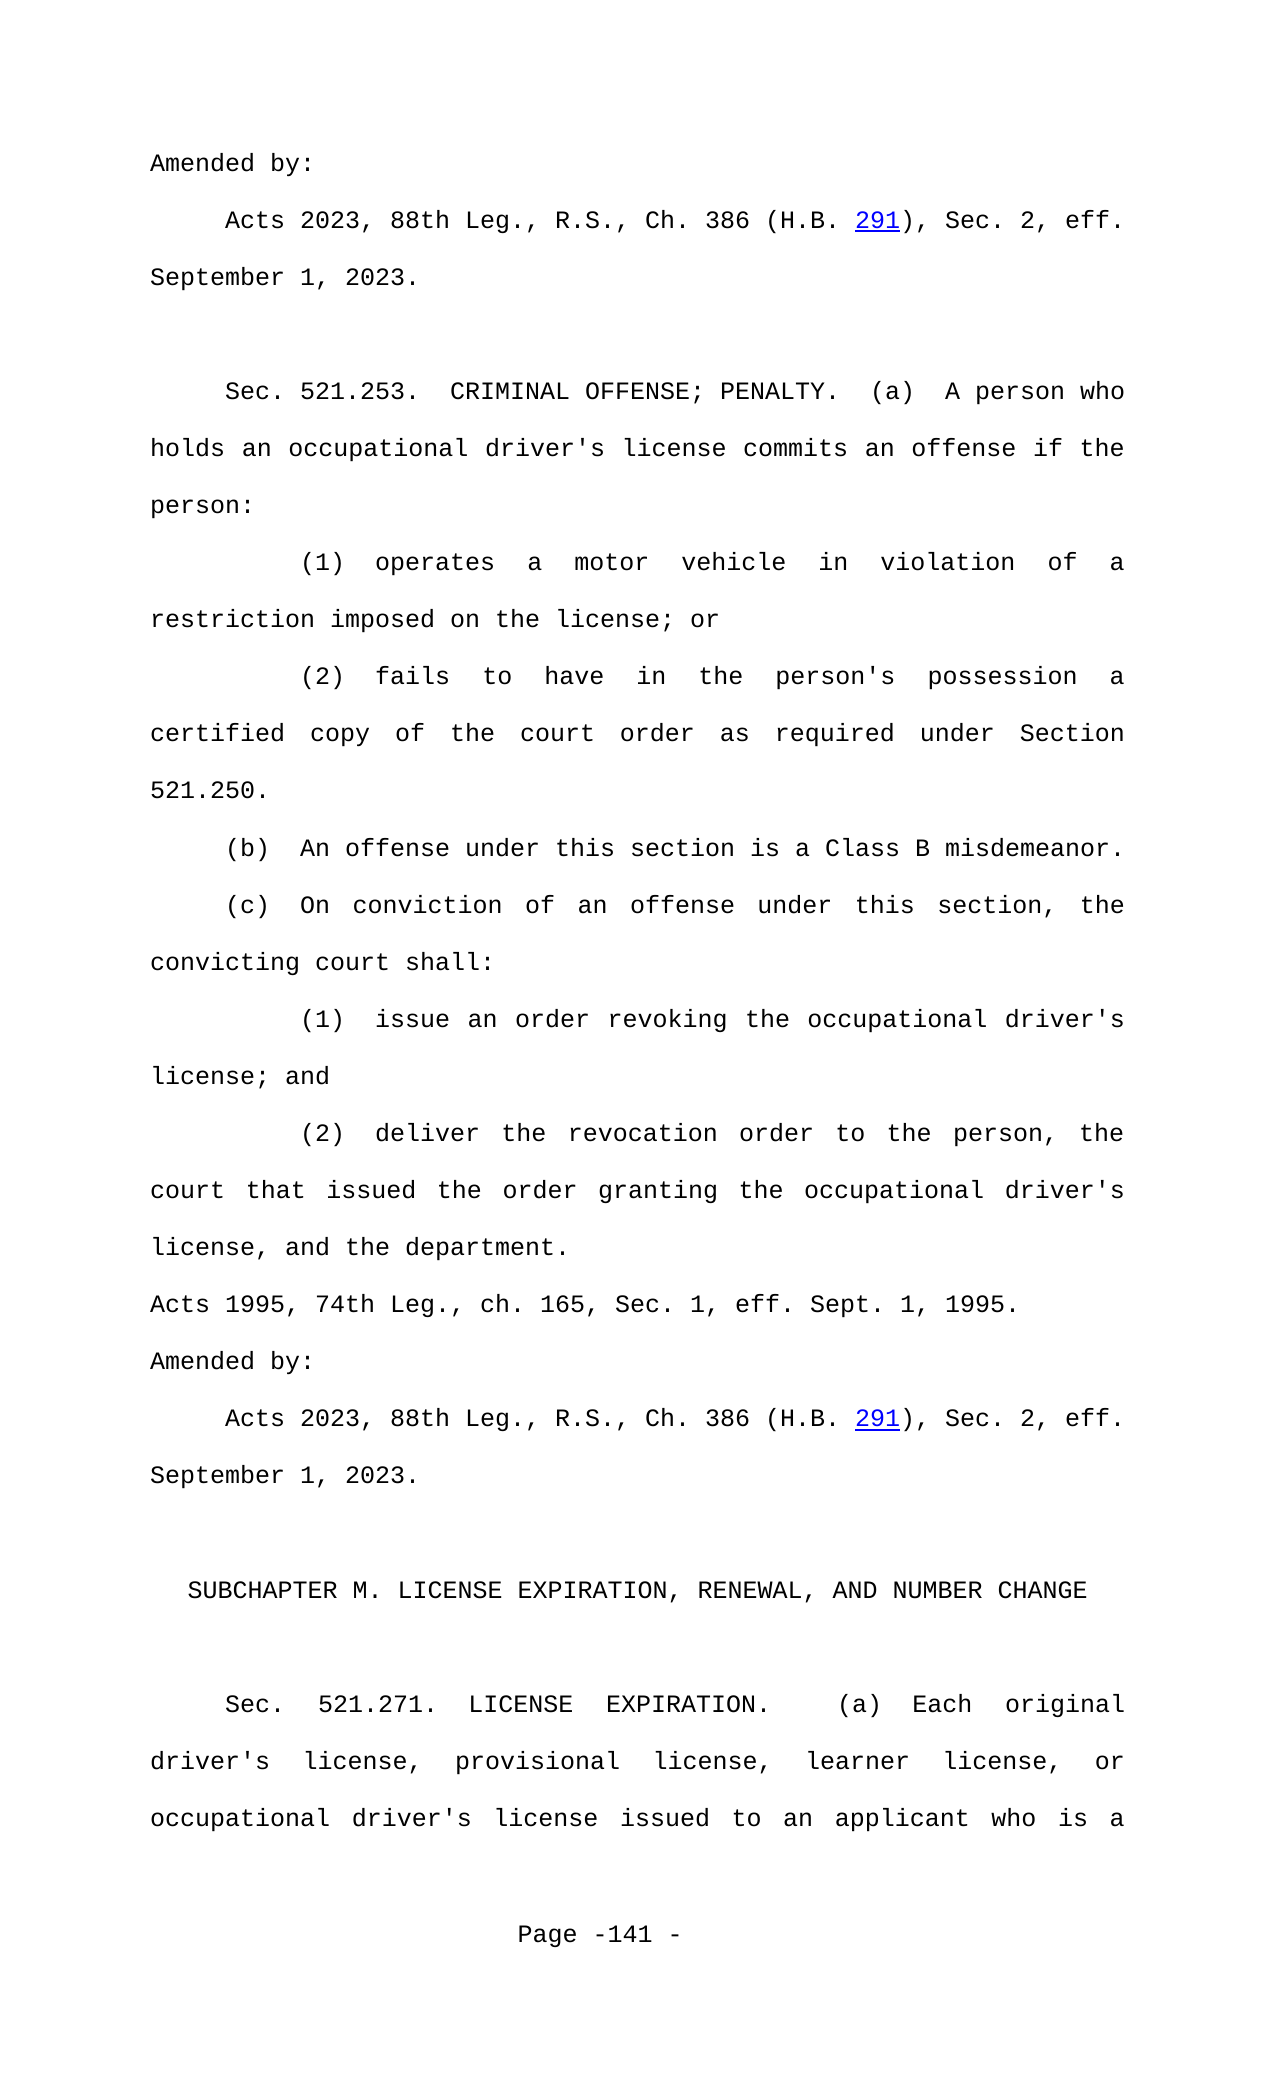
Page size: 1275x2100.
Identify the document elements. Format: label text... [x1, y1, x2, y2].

text Amended by: [150, 150, 1125, 178]
text (b) An offense under this section is a Class B misdemeanor. [150, 835, 1125, 863]
text Amended by: [150, 1349, 1125, 1377]
text SUBCHAPTER M. LICENSE EXPIRATION, RENEWAL, AND NUMBER CHANGE [150, 1577, 1125, 1606]
text (c) On conviction of an offense under this section, the convicting court shall: [150, 892, 1125, 978]
text (2) deliver the revocation order to the person, the court that issued the order granting the occupational driver's license, and the department. [150, 1120, 1125, 1263]
text (1) issue an order revoking the occupational driver's license; and [150, 1006, 1125, 1092]
text Sec. 521.253. CRIMINAL OFFENSE; PENALTY. (a) A person who holds an occupational driver's license commits an offense if the person: [150, 378, 1125, 521]
text Acts 1995, 74th Leg., ch. 165, Sec. 1, eff. Sept. 1, 1995. [150, 1292, 1125, 1320]
text Acts 2023, 88th Leg., R.S., Ch. 386 (H.B. 291), Sec. 2, eff. September 1, 2023. [150, 1406, 1125, 1491]
text (2) fails to have in the person's possession a certified copy of the court order as required under Section 521.250. [150, 664, 1125, 806]
text (1) operates a motor vehicle in violation of a restriction imposed on the license; or [150, 549, 1125, 635]
text Acts 2023, 88th Leg., R.S., Ch. 386 (H.B. 291), Sec. 2, eff. September 1, 2023. [150, 207, 1125, 293]
